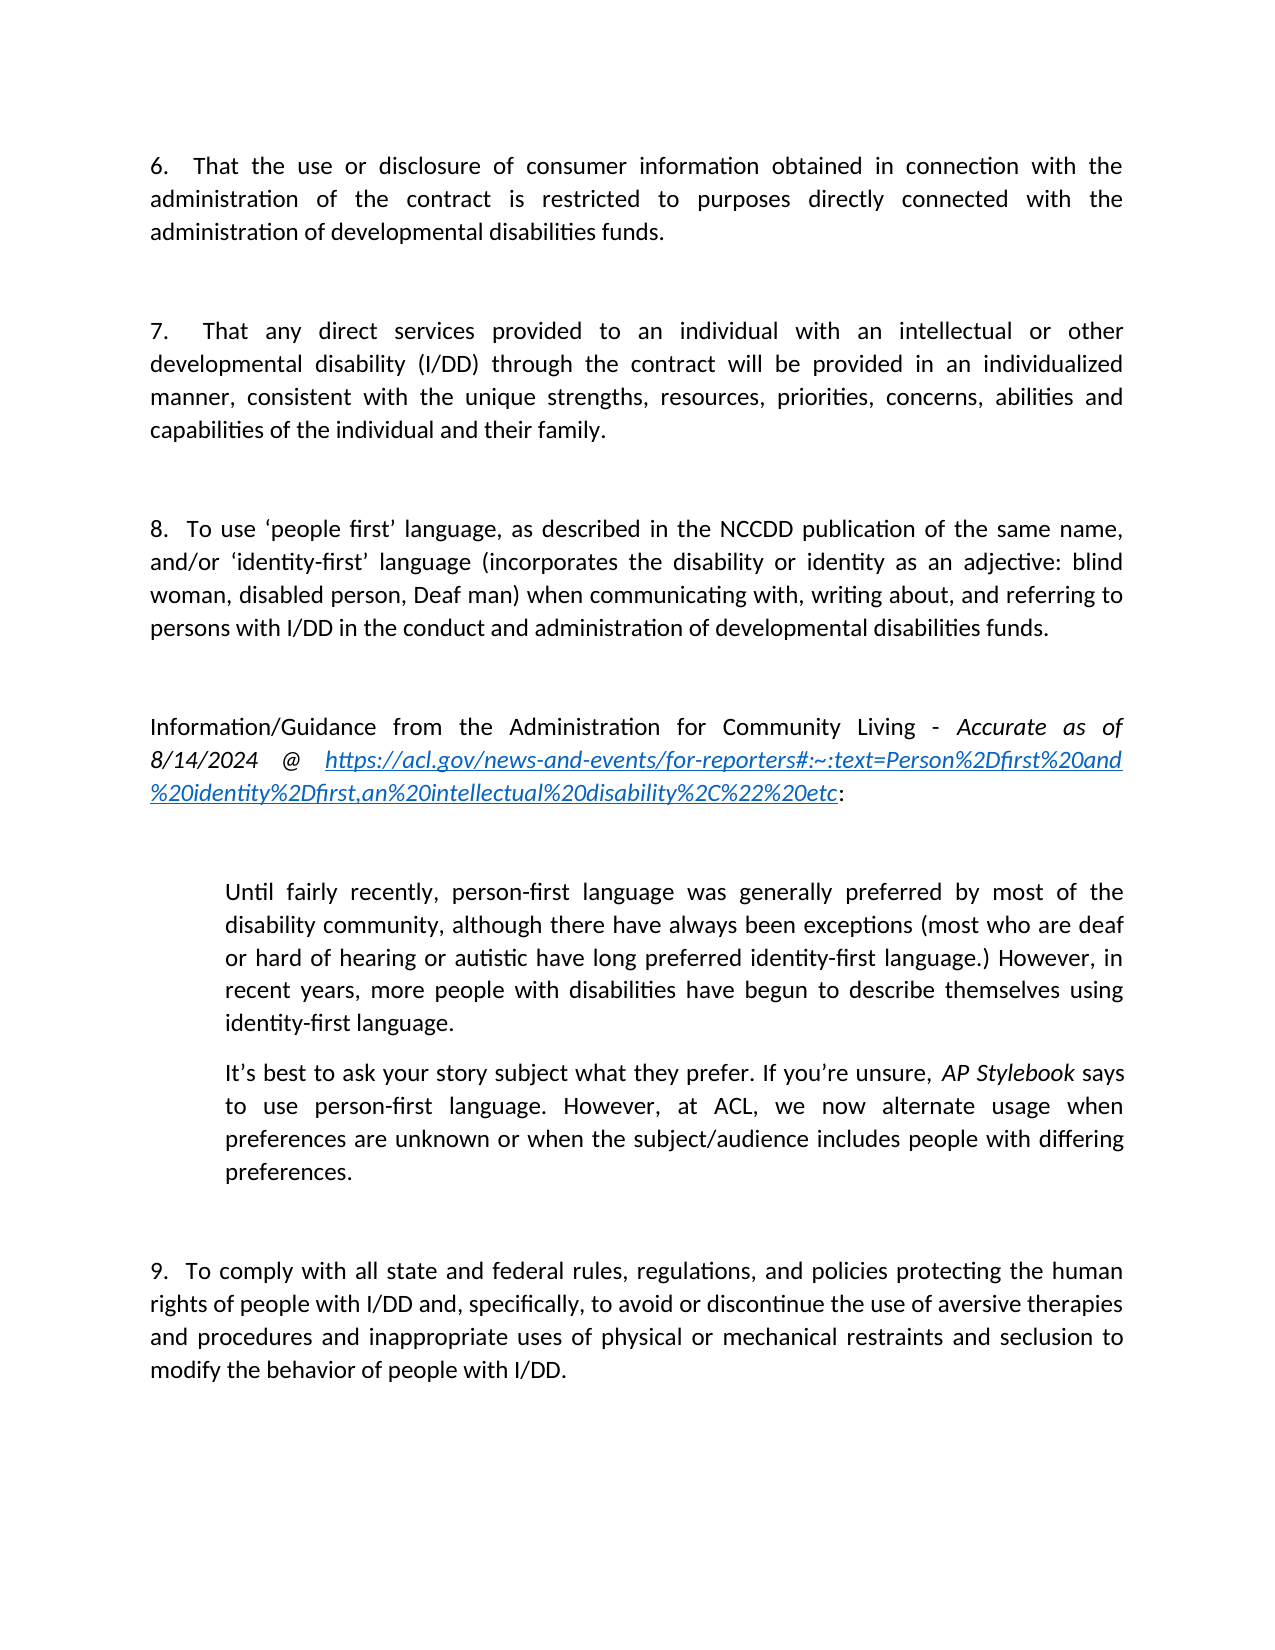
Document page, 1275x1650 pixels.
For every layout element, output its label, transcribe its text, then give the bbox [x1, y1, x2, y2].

text It’s best to ask your story subject what they prefer. If you’re unsure, AP Stylebook says to use person-first language. However, at ACL, we now alternate usage when preferences are unknown or when the subject/audience includes people with differing preferences. [225, 1057, 1125, 1186]
text 7. That any direct services provided to an individual with an intellectual or other developmental disability (I/DD) through the contract will be provided in an individualized manner, consistent with the unique strengths, resources, priorities, concerns, abilities and capabilities of the individual and their family. [150, 315, 1125, 444]
text Information/Guidance from the Administration for Community Living - Accurate as of 8/14/2024 @ https://acl.gov/news-and-events/for-reporters#:~:text=Person%2Dfirst%20and%20identity%2Dfirst,an%20intellectual%20disability%2C%22%20etc: [150, 711, 1125, 807]
text Until fairly recently, person-first language was generally preferred by most of the disability community, although there have always been exceptions (most who are deaf or hard of hearing or autistic have long preferred identity-first language.) However, in recent years, more people with disabilities have begun to describe themselves using identity-first language. [225, 876, 1125, 1038]
text 8. To use ‘people first’ language, as described in the NCCDD publication of the same name, and/or ‘identity-first’ language (incorporates the disability or identity as an adjective: blind woman, disabled person, Deaf man) when communicating with, writing about, and referring to persons with I/DD in the conduct and administration of developmental disabilities funds. [150, 513, 1125, 642]
text 6. That the use or disclosure of consumer information obtained in connection with the administration of the contract is restricted to purposes directly connected with the administration of developmental disabilities funds. [150, 150, 1125, 246]
text 9. To comply with all state and federal rules, regulations, and policies protecting the human rights of people with I/DD and, specifically, to avoid or discontinue the use of aversive therapies and procedures and inappropriate uses of physical or mechanical restraints and seclusion to modify the behavior of people with I/DD. [150, 1255, 1125, 1384]
